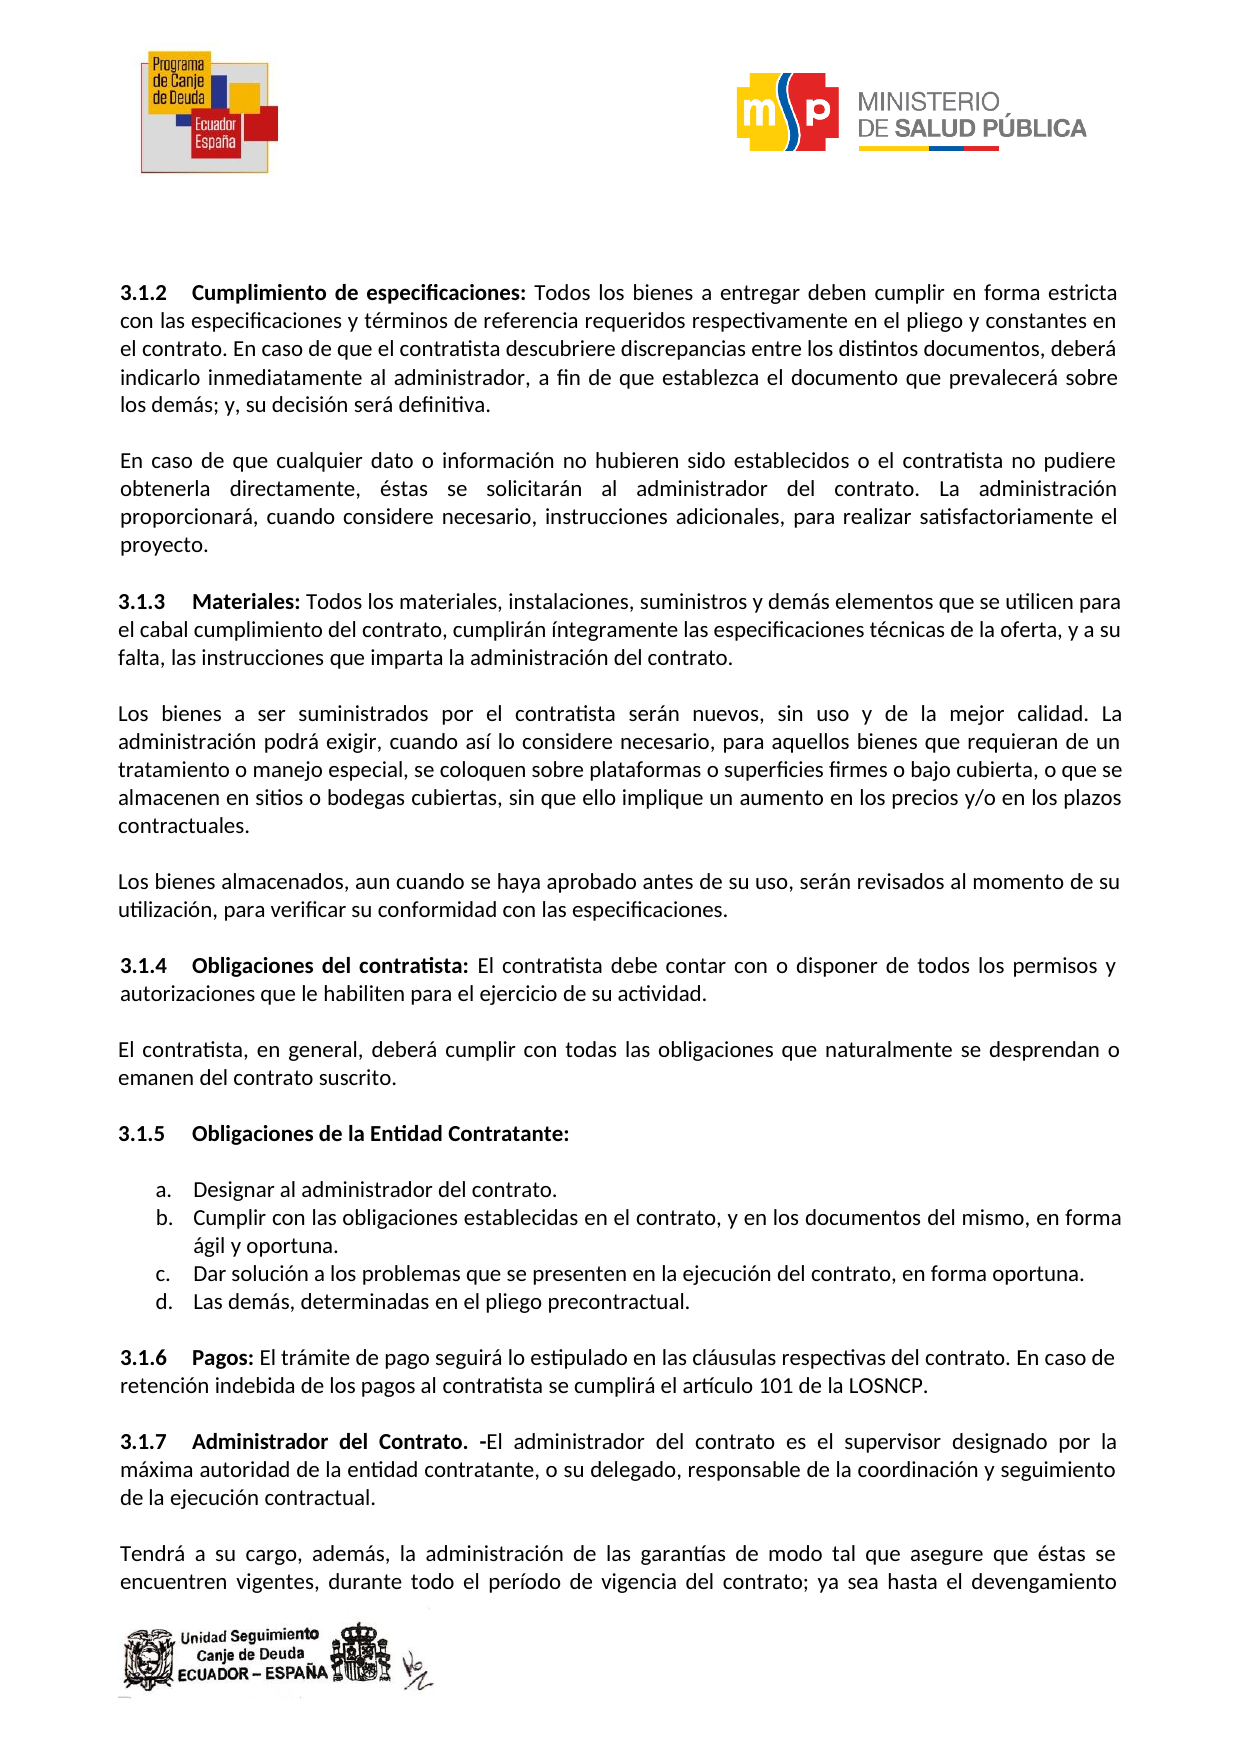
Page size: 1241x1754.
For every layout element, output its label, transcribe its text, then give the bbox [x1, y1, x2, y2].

list Designar al administrador del contrato. [155, 1175, 1167, 1203]
list Obligaciones del contratista: El contratista debe contar con o disponer de todos los permisos y autorizaciones que le habiliten para el ejercicio de su actividad. [120, 951, 1117, 1007]
text Los bienes a ser suministrados por el contratista serán nuevos, sin uso y de la mejor calidad. La administración podrá exigir, cuando así lo considere necesario, para aquellos bienes que requieran de un tratamiento o manejo especial, se coloquen sobre plataformas o superficies firmes o bajo cubierta, o que se almacenen en sitios o bodegas cubiertas, sin que ello implique un aumento en los precios y/o en los plazos contractuales. [118, 699, 1123, 839]
picture [118, 1604, 434, 1699]
list Dar solución a los problemas que se presenten en la ejecución del contrato, en forma oportuna. [155, 1259, 1167, 1287]
text En caso de que cualquier dato o información no hubieren sido establecidos o el contratista no pudiere obtenerla directamente, éstas se solicitarán al administrador del contrato. La administración proporcionará, cuando considere necesario, instrucciones adicionales, para realizar satisfactoriamente el proyecto. [120, 446, 1118, 558]
list Materiales: Todos los materiales, instalaciones, suministros y demás elementos que se utilicen para el cabal cumplimiento del contrato, cumplirán íntegramente las especificaciones técnicas de la oferta, y a su falta, las instrucciones que imparta la administración del contrato. [118, 587, 1122, 671]
picture [736, 73, 1087, 151]
list Cumplimiento de especificaciones: Todos los bienes a entregar deben cumplir en forma estricta con las especificaciones y términos de referencia requeridos respectivamente en el pliego y constantes en el contrato. En caso de que el contratista descubriere discrepancias entre los distintos documentos, deberá indicarlo inmediatamente al administrador, a fin de que establezca el documento que prevalecerá sobre los demás; y, su decisión será definitiva. [120, 278, 1118, 419]
list Administrador del Contrato. -El administrador del contrato es el supervisor designado por la máxima autoridad de la entidad contratante, o su delegado, responsable de la coordinación y seguimiento de la ejecución contractual. [120, 1427, 1118, 1511]
list Cumplir con las obligaciones establecidas en el contrato, y en los documentos del mismo, en forma ágil y oportuna. [156, 1203, 1122, 1259]
subtitle Obligaciones de la Entidad Contratante: [118, 1119, 1167, 1147]
list Pagos: El trámite de pago seguirá lo estipulado en las cláusulas respectivas del contrato. En caso de retención indebida de los pagos al contratista se cumplirá el artículo 101 de la LOSNCP. [120, 1343, 1117, 1399]
text El contratista, en general, deberá cumplir con todas las obligaciones que naturalmente se desprendan o emanen del contrato suscrito. [118, 1035, 1123, 1091]
list Las demás, determinadas en el pliego precontractual. [155, 1287, 1167, 1315]
picture [132, 42, 279, 177]
text Los bienes almacenados, aun cuando se haya aprobado antes de su uso, serán revisados al momento de su utilización, para verificar su conformidad con las especificaciones. [118, 867, 1122, 923]
